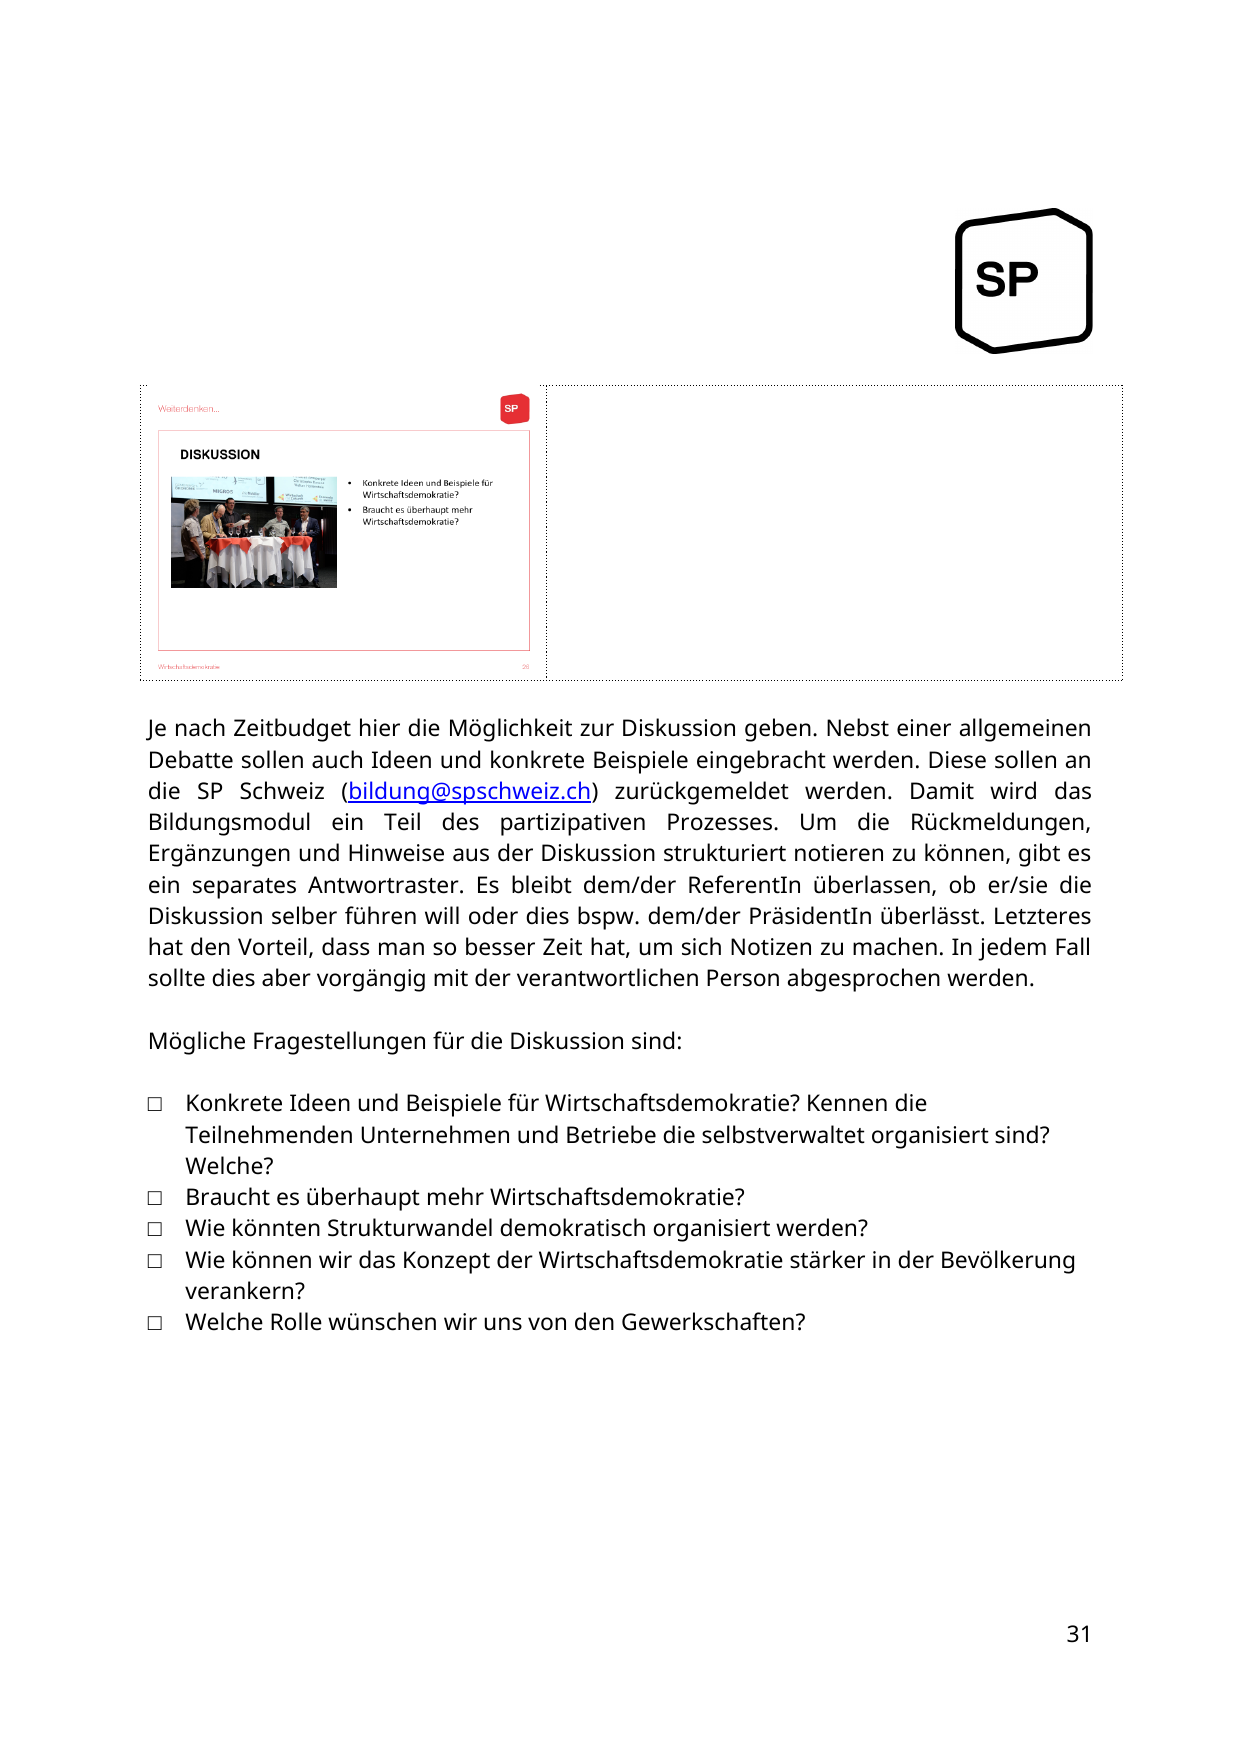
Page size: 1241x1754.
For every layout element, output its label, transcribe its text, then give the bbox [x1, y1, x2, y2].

table_header [546, 385, 1122, 680]
table_header [539, 385, 546, 680]
text Je nach Zeitbudget hier die Möglichkeit zur Diskussion geben. Nebst einer allgemeinen Debatte sollen auch Ideen und konkrete Beispiele eingebracht werden. Diese sollen an die SP Schweiz (bildung@spschweiz.ch) zurückgemeldet werden. Damit wird das Bildungsmodul ein Teil des partizipativen Prozesses. Um die Rückmeldungen, Ergänzungen und Hinweise aus der Diskussion strukturiert notieren zu können, gibt es ein separates Antwortraster. Es bleibt dem/der ReferentIn überlassen, ob er/sie die Diskussion selber führen will oder dies bspw. dem/der PräsidentIn überlässt. Letzteres hat den Vorteil, dass man so besser Zeit hat, um sich Notizen zu machen. In jedem Fall sollte dies aber vorgängig mit der verantwortlichen Person abgesprochen werden. [148, 712, 1093, 993]
list Welche Rolle wünschen wir uns von den Gewerkschaften? [148, 1306, 1093, 1337]
picture [955, 208, 1093, 354]
list Konkrete Ideen und Beispiele für Wirtschaftsdemokratie? Kennen die Teilnehmenden Unternehmen und Betriebe die selbstverwaltet organisiert sind? Welche? [148, 1087, 1093, 1181]
list Wie können wir das Konzept der Wirtschaftsdemokratie stärker in der Bevölkerung verankern? [148, 1243, 1093, 1306]
list Braucht es überhaupt mehr Wirtschaftsdemokratie? [148, 1181, 1093, 1212]
table_header [140, 385, 147, 680]
list Wie könnten Strukturwandel demokratisch organisiert werden? [148, 1212, 1093, 1243]
picture [147, 385, 539, 680]
text Mögliche Fragestellungen für die Diskussion sind: [148, 1025, 1093, 1056]
